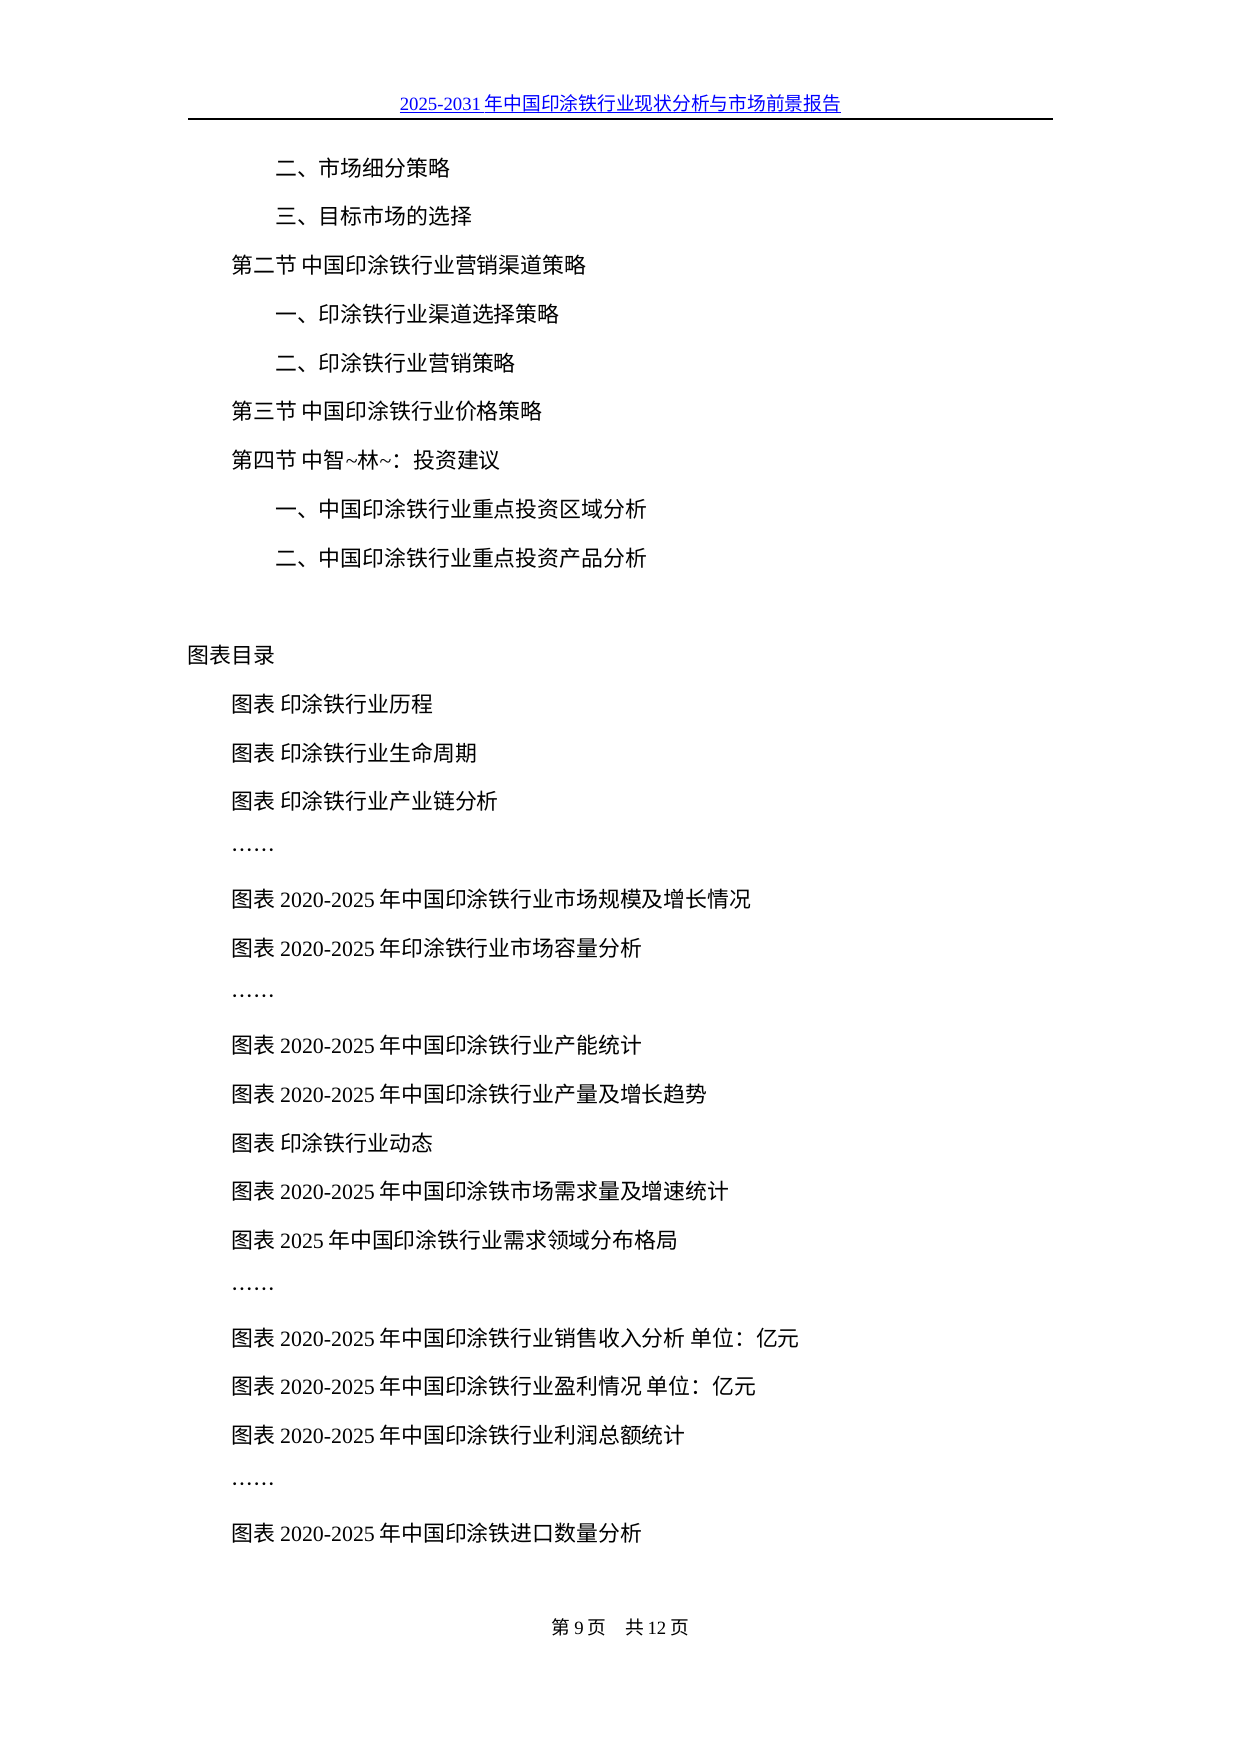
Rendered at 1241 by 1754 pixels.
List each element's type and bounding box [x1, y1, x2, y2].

text [187, 150, 1053, 1548]
